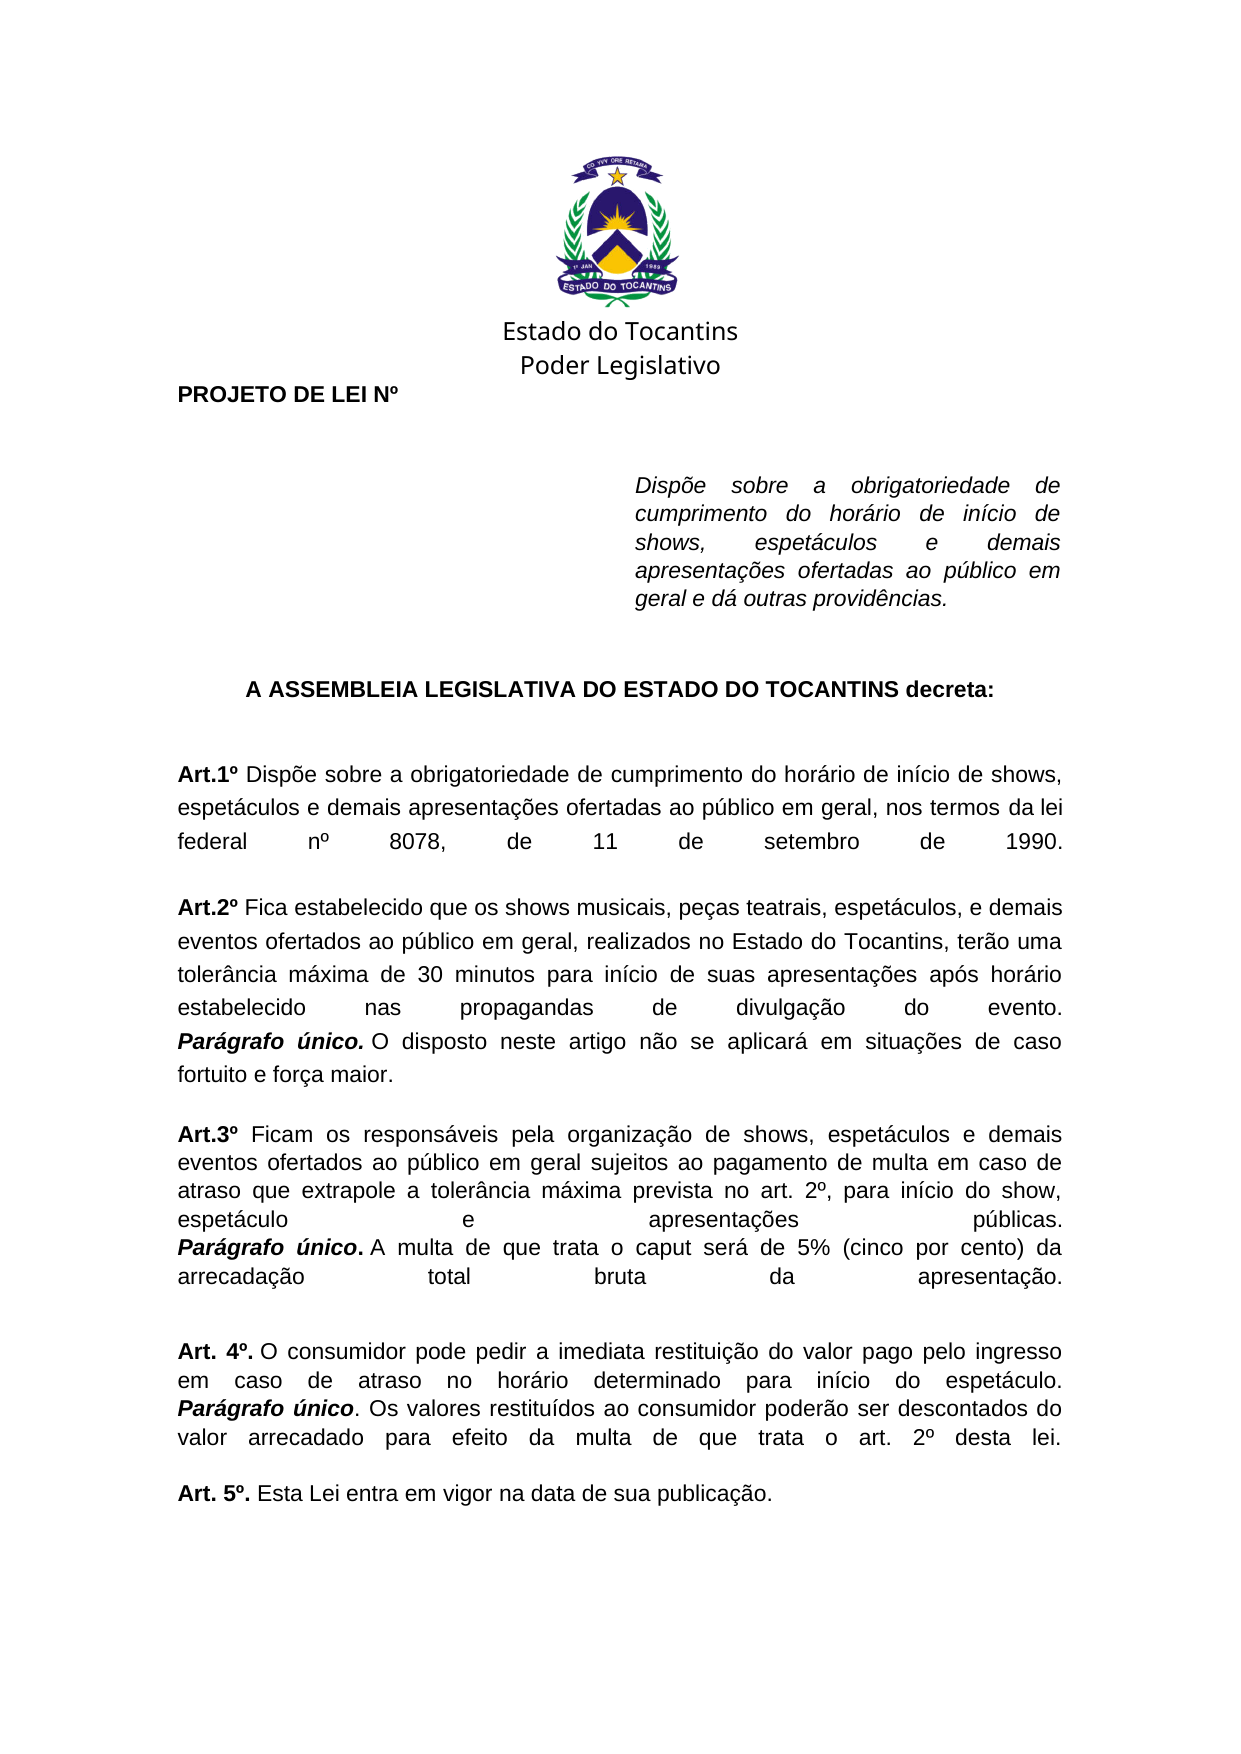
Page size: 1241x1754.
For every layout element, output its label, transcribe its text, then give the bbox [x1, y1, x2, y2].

text Art.1º Dispõe sobre a obrigatoriedade de cumprimento do horário de início de shows, espetáculos e demais apresentações ofertadas ao público em geral, nos termos da lei federal nº 8078, de 11 de setembro de 1990. [177, 754, 1063, 887]
text A ASSEMBLEIA LEGISLATIVA DO ESTADO DO TOCANTINS decreta: [177, 676, 1063, 702]
text Estado do Tocantins [177, 313, 1063, 347]
text Art. 4º. O consumidor pode pedir a imediata restituição do valor pago pelo ingresso em caso de atraso no horário determinado para início do espetáculo. Parágrafo único. Os valores restituídos ao consumidor poderão ser descontados do valor arrecadado para efeito da multa de que trata o art. 2º desta lei. Art. 5º. Esta Lei entra em vigor na data de sua publicação. [177, 1338, 1063, 1507]
picture [546, 147, 694, 314]
text Dispõe sobre a obrigatoriedade de cumprimento do horário de início de shows, espetáculos e demais apresentações ofertadas ao público em geral e dá outras providências. [635, 472, 1063, 612]
text Art.2º Fica estabelecido que os shows musicais, peças teatrais, espetáculos, e demais eventos ofertados ao público em geral, realizados no Estado do Tocantins, terão uma tolerância máxima de 30 minutos para início de suas apresentações após horário estabelecido nas propagandas de divulgação do evento. Parágrafo único. O disposto neste artigo não se aplicará em situações de caso fortuito e força maior. [177, 887, 1063, 1087]
text PROJETO DE LEI Nº [177, 381, 1063, 408]
text Poder Legislativo [177, 347, 1063, 381]
text Art.3º Ficam os responsáveis pela organização de shows, espetáculos e demais eventos ofertados ao público em geral sujeitos ao pagamento de multa em caso de atraso que extrapole a tolerância máxima prevista no art. 2º, para início do show, espetáculo e apresentações públicas. Parágrafo único. A multa de que trata o caput será de 5% (cinco por cento) da arrecadação total bruta da apresentação. [177, 1121, 1063, 1319]
